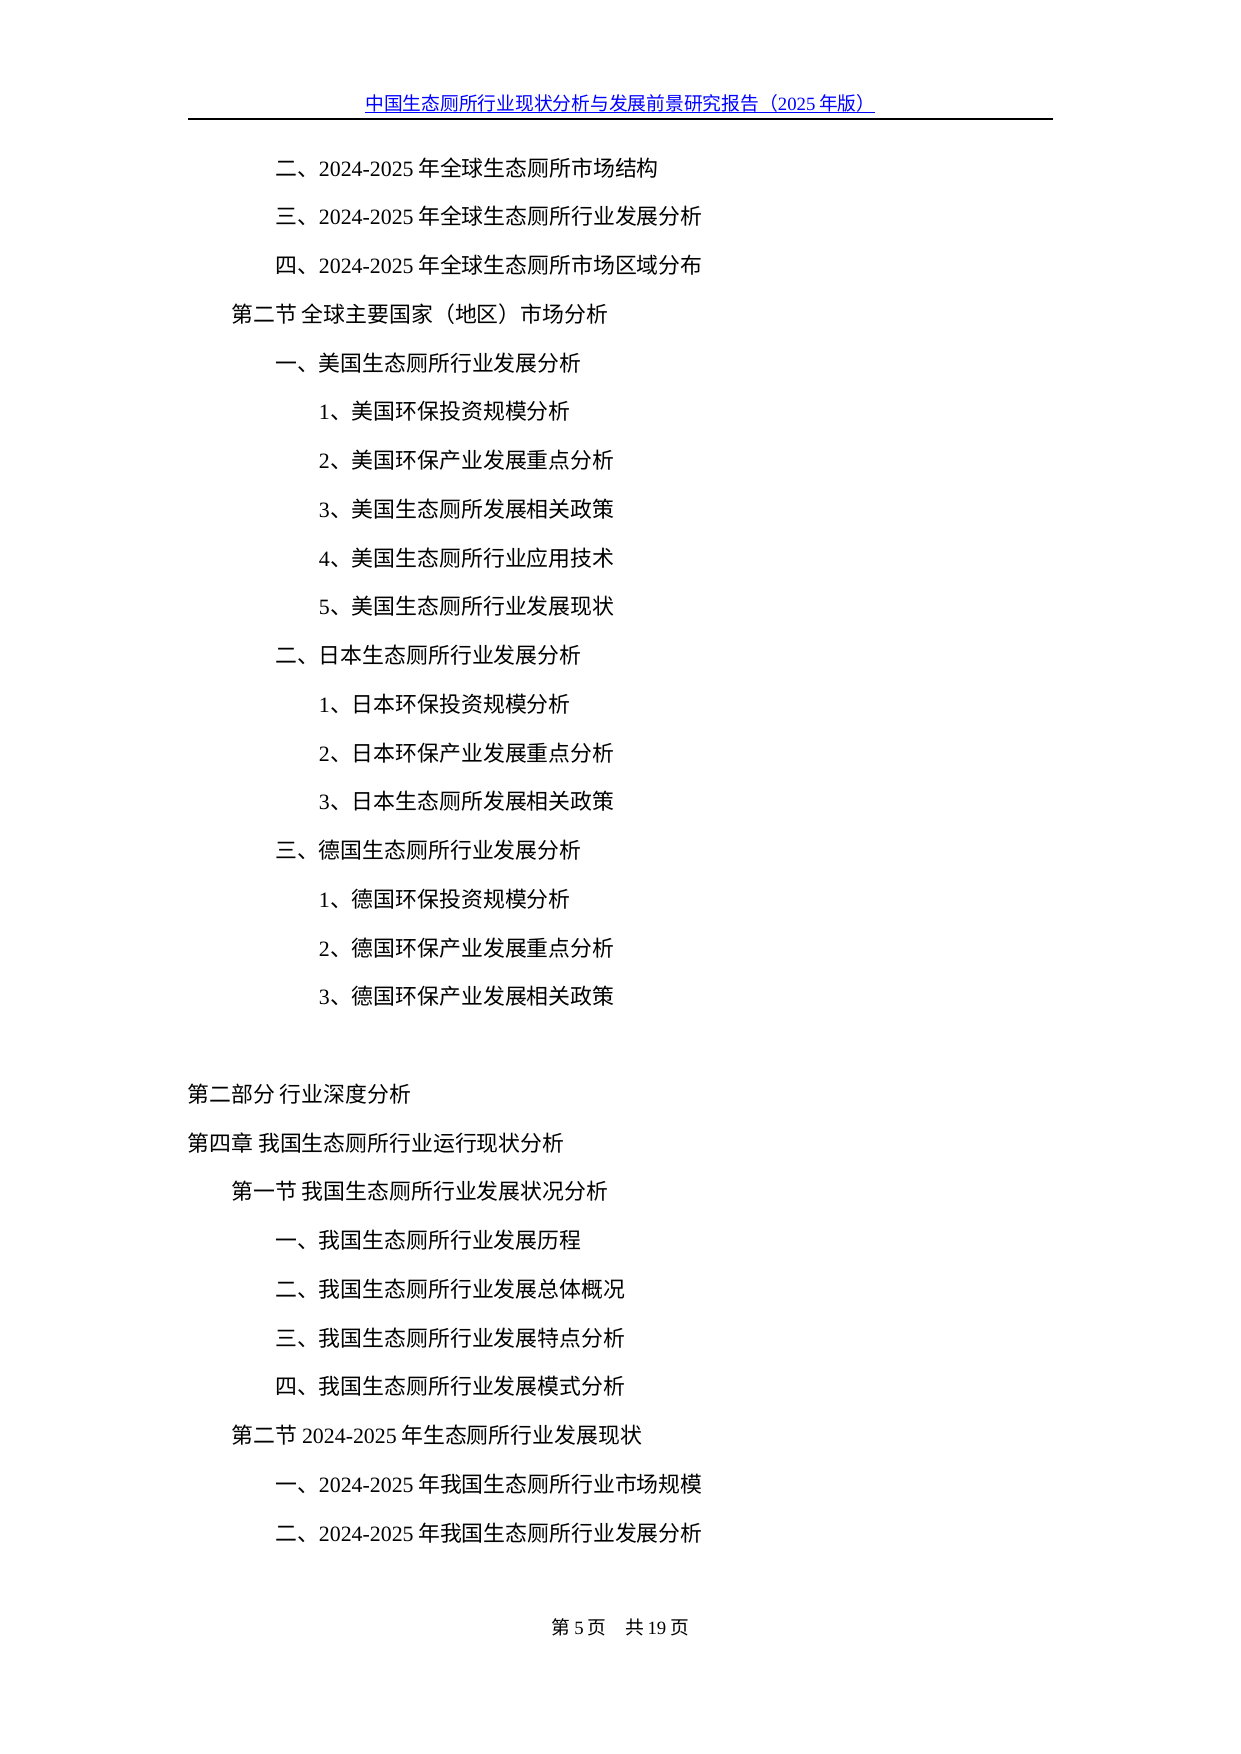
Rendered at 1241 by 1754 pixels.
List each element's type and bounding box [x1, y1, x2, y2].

text [187, 150, 1053, 1548]
